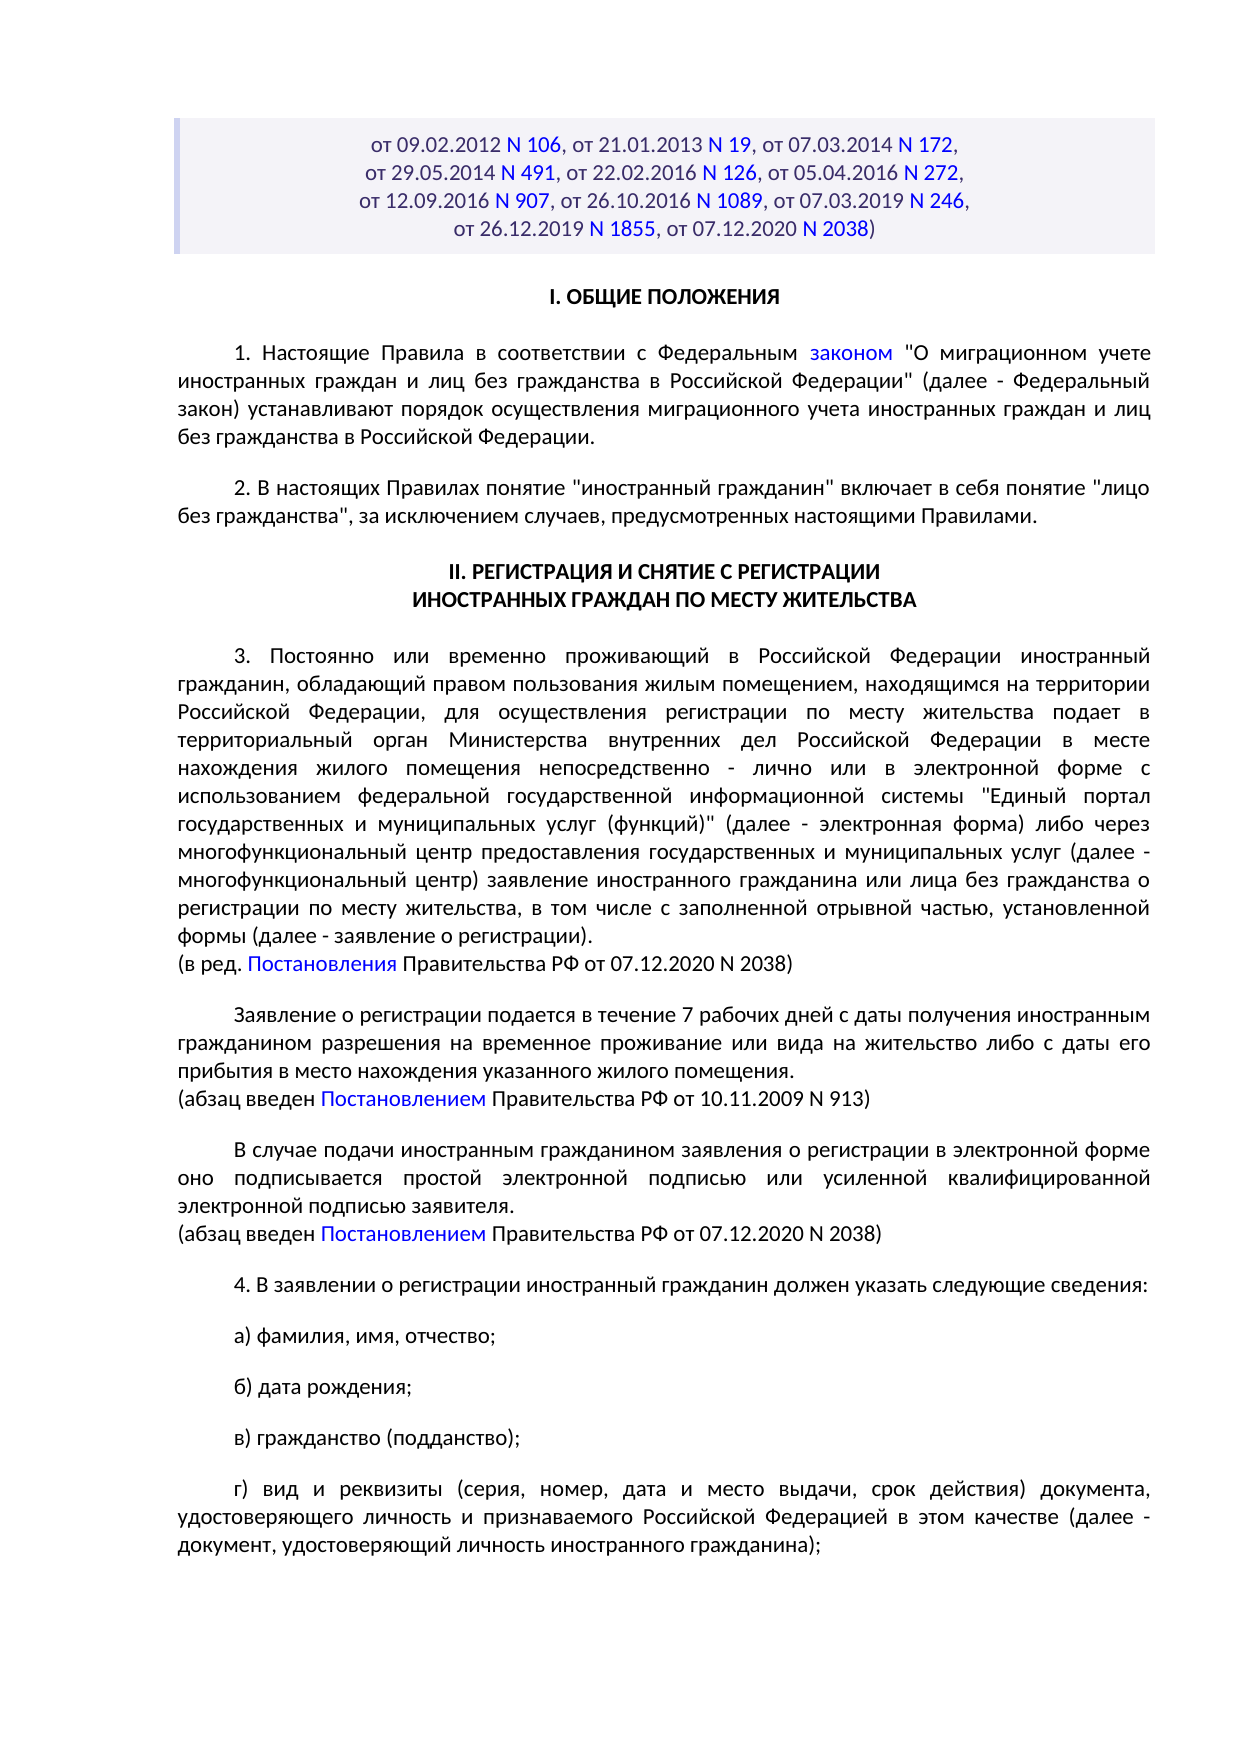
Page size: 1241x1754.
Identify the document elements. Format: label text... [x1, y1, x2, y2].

title I. ОБЩИЕ ПОЛОЖЕНИЯ [177, 282, 1152, 310]
text 3. Постоянно или временно проживающий в Российской Федерации иностранный гражданин, обладающий правом пользования жилым помещением, находящимся на территории Российской Федерации, для осуществления регистрации по месту жительства подает в территориальный орган Министерства внутренних дел Российской Федерации в месте нахождения жилого помещения непосредственно - лично или в электронной форме с использованием федеральной государственной информационной системы "Единый портал государственных и муниципальных услуг (функций)" (далее - электронная форма) либо через многофункциональный центр предоставления государственных и муниципальных услуг (далее - многофункциональный центр) заявление иностранного гражданина или лица без гражданства о регистрации по месту жительства, в том числе с заполненной отрывной частью, установленной формы (далее - заявление о регистрации). [177, 641, 1152, 949]
text 2. В настоящих Правилах понятие "иностранный гражданин" включает в себя понятие "лицо без гражданства", за исключением случаев, предусмотренных настоящими Правилами. [177, 473, 1152, 529]
title II. РЕГИСТРАЦИЯ И СНЯТИЕ С РЕГИСТРАЦИИ [177, 557, 1152, 585]
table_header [180, 118, 1149, 254]
text а) фамилия, имя, отчество; [177, 1321, 1152, 1349]
text (абзац введен Постановлением Правительства РФ от 07.12.2020 N 2038) [177, 1219, 1152, 1247]
text в) гражданство (подданство); [177, 1423, 1152, 1451]
text б) дата рождения; [177, 1372, 1152, 1400]
text (абзац введен Постановлением Правительства РФ от 10.11.2009 N 913) [177, 1084, 1152, 1112]
text Заявление о регистрации подается в течение 7 рабочих дней с даты получения иностранным гражданином разрешения на временное проживание или вида на жительство либо с даты его прибытия в место нахождения указанного жилого помещения. [177, 1000, 1152, 1084]
title ИНОСТРАННЫХ ГРАЖДАН ПО МЕСТУ ЖИТЕЛЬСТВА [177, 585, 1152, 613]
text (в ред. Постановления Правительства РФ от 07.12.2020 N 2038) [177, 949, 1152, 977]
text 1. Настоящие Правила в соответствии с Федеральным законом "О миграционном учете иностранных граждан и лиц без гражданства в Российской Федерации" (далее - Федеральный закон) устанавливают порядок осуществления миграционного учета иностранных граждан и лиц без гражданства в Российской Федерации. [177, 338, 1152, 450]
text г) вид и реквизиты (серия, номер, дата и место выдачи, срок действия) документа, удостоверяющего личность и признаваемого Российской Федерацией в этом качестве (далее - документ, удостоверяющий личность иностранного гражданина); [177, 1474, 1152, 1558]
text В случае подачи иностранным гражданином заявления о регистрации в электронной форме оно подписывается простой электронной подписью или усиленной квалифицированной электронной подписью заявителя. [177, 1135, 1152, 1219]
text 4. В заявлении о регистрации иностранный гражданин должен указать следующие сведения: [177, 1270, 1152, 1298]
